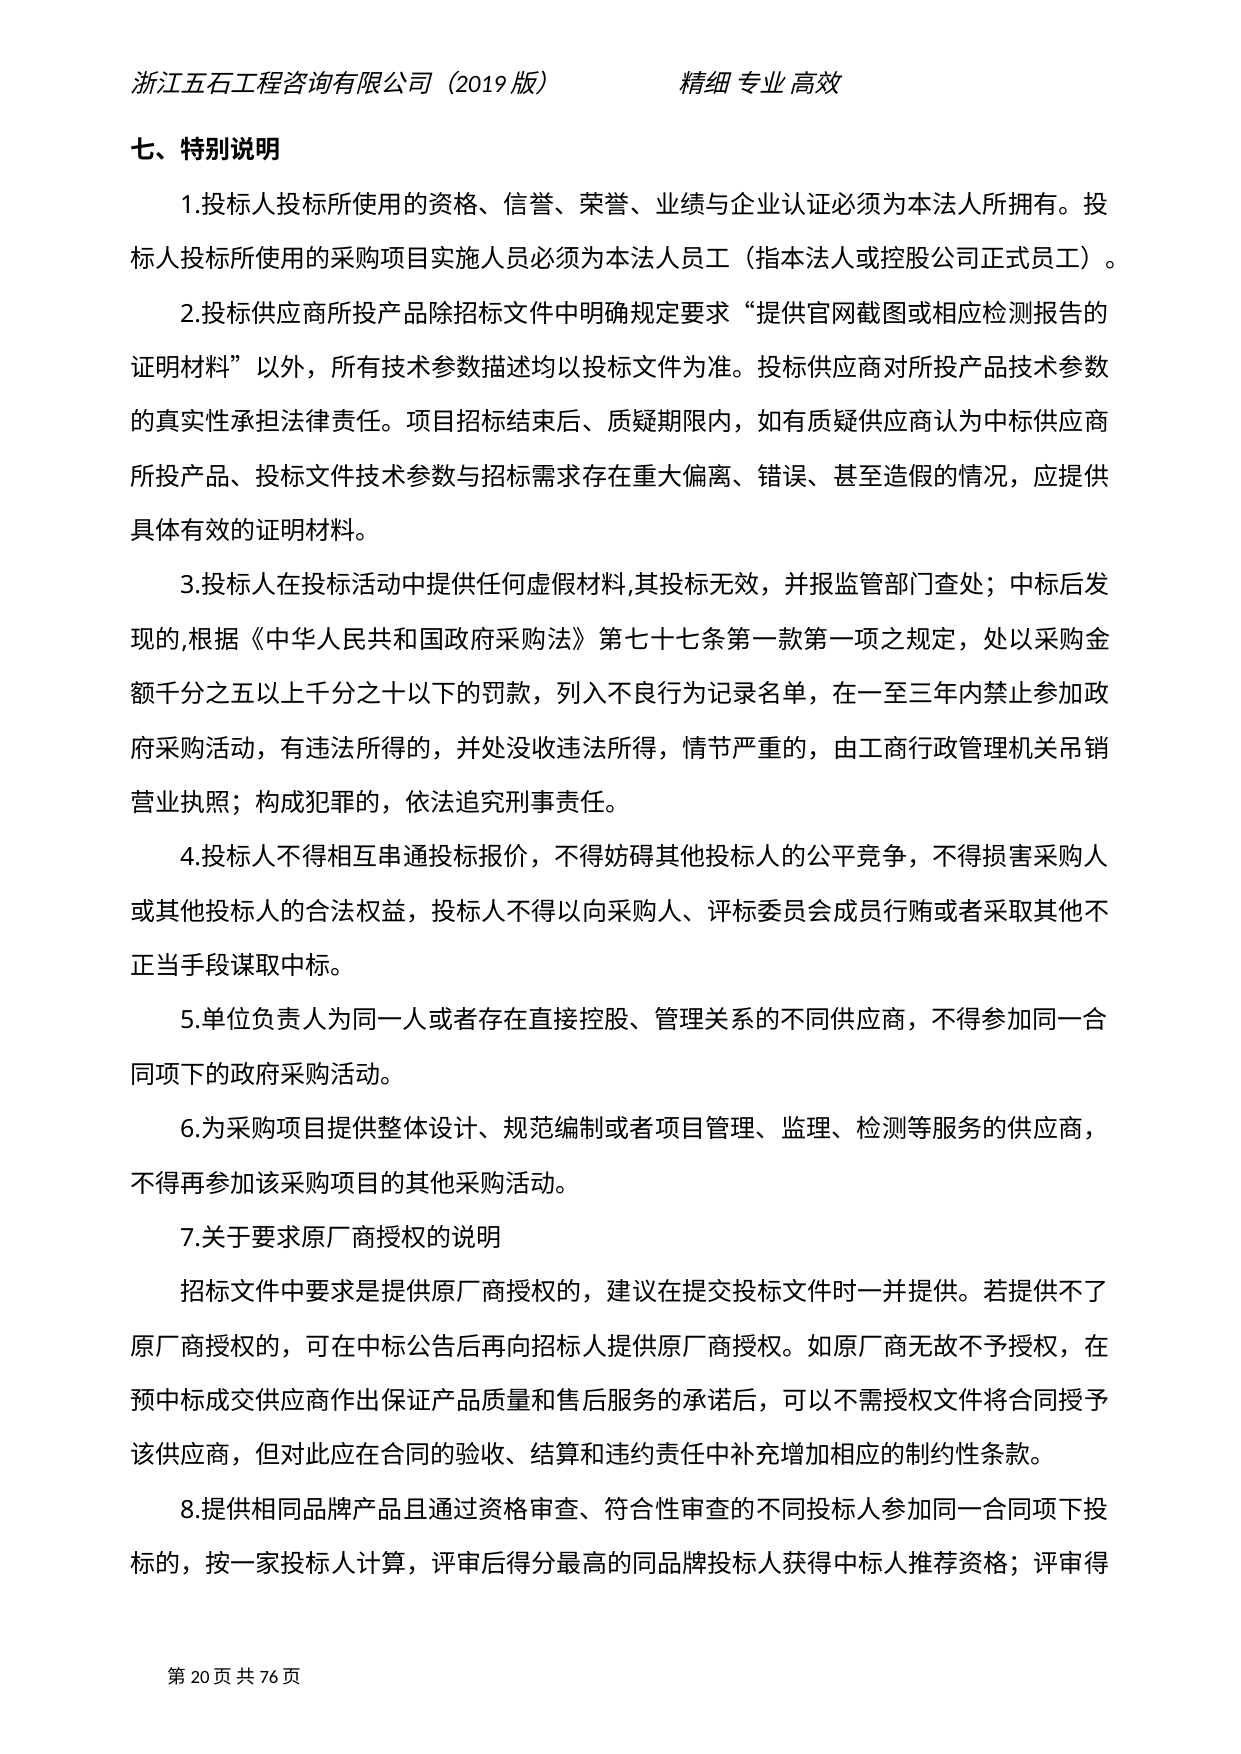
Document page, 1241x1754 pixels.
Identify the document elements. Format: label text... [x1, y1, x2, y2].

text 4.投标人不得相互串通投标报价，不得妨碍其他投标人的公平竞争，不得损害采购人或其他投标人的合法权益，投标人不得以向采购人、评标委员会成员行贿或者采取其他不正当手段谋取中标。 [130, 837, 1110, 982]
text 1.投标人投标所使用的资格、信誉、荣誉、业绩与企业认证必须为本法人所拥有。投标人投标所使用的采购项目实施人员必须为本法人员工（指本法人或控股公司正式员工）。 [130, 184, 1110, 275]
text 2.投标供应商所投产品除招标文件中明确规定要求“提供官网截图或相应检测报告的证明材料”以外，所有技术参数描述均以投标文件为准。投标供应商对所投产品技术参数的真实性承担法律责任。项目招标结束后、质疑期限内，如有质疑供应商认为中标供应商所投产品、投标文件技术参数与招标需求存在重大偏离、错误、甚至造假的情况，应提供具体有效的证明材料。 [130, 293, 1110, 547]
subtitle 七、特别说明 [130, 130, 1110, 166]
text 3.投标人在投标活动中提供任何虚假材料,其投标无效，并报监管部门查处；中标后发现的,根据《中华人民共和国政府采购法》第七十七条第一款第一项之规定，处以采购金额千分之五以上千分之十以下的罚款，列入不良行为记录名单，在一至三年内禁止参加政府采购活动，有违法所得的，并处没收违法所得，情节严重的，由工商行政管理机关吊销营业执照；构成犯罪的，依法追究刑事责任。 [130, 565, 1110, 819]
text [130, 1489, 1110, 1580]
text 7.关于要求原厂商授权的说明 [130, 1217, 1110, 1254]
text 6.为采购项目提供整体设计、规范编制或者项目管理、监理、检测等服务的供应商，不得再参加该采购项目的其他采购活动。 [130, 1109, 1110, 1199]
text 5.单位负责人为同一人或者存在直接控股、管理关系的不同供应商，不得参加同一合同项下的政府采购活动。 [130, 1000, 1110, 1091]
text 招标文件中要求是提供原厂商授权的，建议在提交投标文件时一并提供。若提供不了原厂商授权的，可在中标公告后再向招标人提供原厂商授权。如原厂商无故不予授权，在预中标成交供应商作出保证产品质量和售后服务的承诺后，可以不需授权文件将合同授予该供应商，但对此应在合同的验收、结算和违约责任中补充增加相应的制约性条款。 [130, 1272, 1110, 1471]
